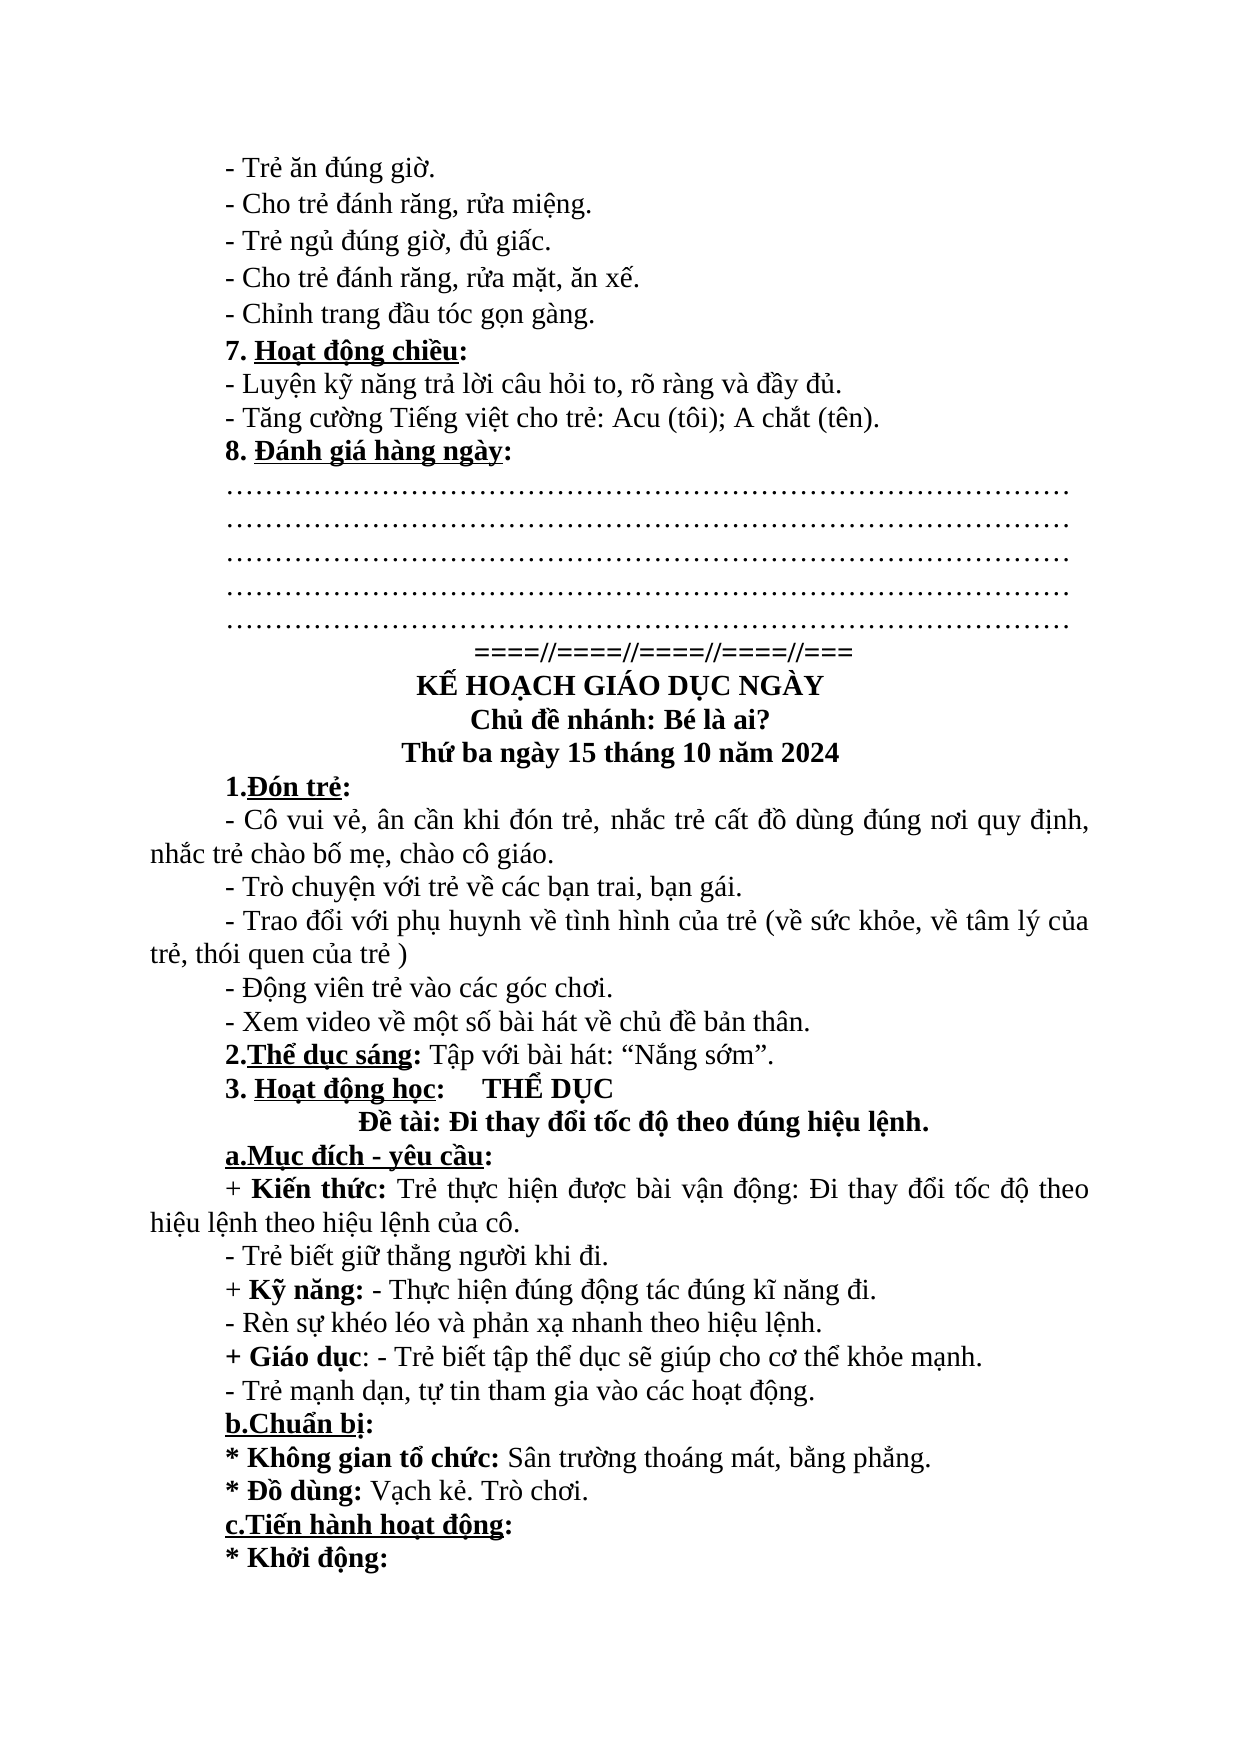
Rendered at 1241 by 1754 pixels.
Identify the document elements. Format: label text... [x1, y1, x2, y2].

text - Cho trẻ đánh răng, rửa mặt, ăn xế. [225, 260, 1090, 293]
text - Trò chuyện với trẻ về các bạn trai, bạn gái. [150, 869, 1090, 903]
text 2.Thể dục sáng: Tập với bài hát: “Nắng sớm”. [150, 1037, 1090, 1071]
text c.Tiến hành hoạt động: [150, 1507, 1002, 1540]
text b.Chuẩn bị: [150, 1406, 1002, 1440]
text + Kỹ năng: - Thực hiện đúng động tác đúng kĩ năng đi. [150, 1272, 1090, 1306]
text - Trẻ biết giữ thẳng người khi đi. [150, 1238, 1090, 1272]
text - Chỉnh trang đầu tóc gọn gàng. [225, 296, 1090, 330]
text - Tăng cường Tiếng việt cho trẻ: Acu (tôi); A chắt (tên). [225, 400, 1090, 433]
text * Đồ dùng: Vạch kẻ. Trò chơi. [150, 1473, 1002, 1507]
text 3. Hoạt động học: THỂ DỤC [150, 1071, 1090, 1104]
text - Rèn sự khéo léo và phản xạ nhanh theo hiệu lệnh. [150, 1306, 1090, 1339]
text * Không gian tổ chức: Sân trường thoáng mát, bằng phẳng. [150, 1440, 1002, 1473]
text - Luyện kỹ năng trả lời câu hỏi to, rõ ràng và đầy đủ. [225, 366, 1090, 400]
text * Khởi động: [150, 1540, 1090, 1574]
text - Trao đổi với phụ huynh về tình hình của trẻ (về sức khỏe, về tâm lý của trẻ, thói quen của trẻ ) [150, 903, 1090, 970]
text 1.Đón trẻ: [150, 769, 1090, 802]
text - Xem video về một số bài hát về chủ đề bản thân. [150, 1004, 1090, 1037]
text Chủ đề nhánh: Bé là ai? [150, 702, 1090, 735]
text - Động viên trẻ vào các góc chơi. [150, 970, 1090, 1004]
text - Cô vui vẻ, ân cần khi đón trẻ, nhắc trẻ cất đồ dùng đúng nơi quy định, nhắc trẻ chào bố mẹ, chào cô giáo. [150, 802, 1090, 869]
text ====//====//====//====//=== [150, 635, 1090, 668]
text + Kiến thức: Trẻ thực hiện được bài vận động: Đi thay đổi tốc độ theo hiệu lệnh theo hiệu lệnh của cô. [150, 1171, 1090, 1238]
text Thứ ba ngày 15 tháng 10 năm 2024 [150, 735, 1090, 769]
text KẾ HOẠCH GIÁO DỤC NGÀY [150, 668, 1090, 702]
text - Trẻ ngủ đúng giờ, đủ giấc. [225, 223, 1090, 257]
text ………………………………………………………………………………………………………………………………………………………………………………………………………………………………………………………………………………………………………………………………………………………………………………………………… [225, 467, 1090, 635]
text 8. Đánh giá hàng ngày: [225, 433, 1090, 467]
text Đề tài: Đi thay đổi tốc độ theo đúng hiệu lệnh. [150, 1104, 1090, 1138]
text 7. Hoạt động chiều: [225, 333, 1090, 366]
text - Trẻ ăn đúng giờ. [225, 150, 1090, 183]
text a.Mục đích - yêu cầu: [150, 1138, 1002, 1171]
text + Giáo dục: - Trẻ biết tập thể dục sẽ giúp cho cơ thể khỏe mạnh. [150, 1339, 1090, 1373]
text - Trẻ mạnh dạn, tự tin tham gia vào các hoạt động. [150, 1373, 1090, 1406]
text - Cho trẻ đánh răng, rửa miệng. [225, 187, 1090, 220]
